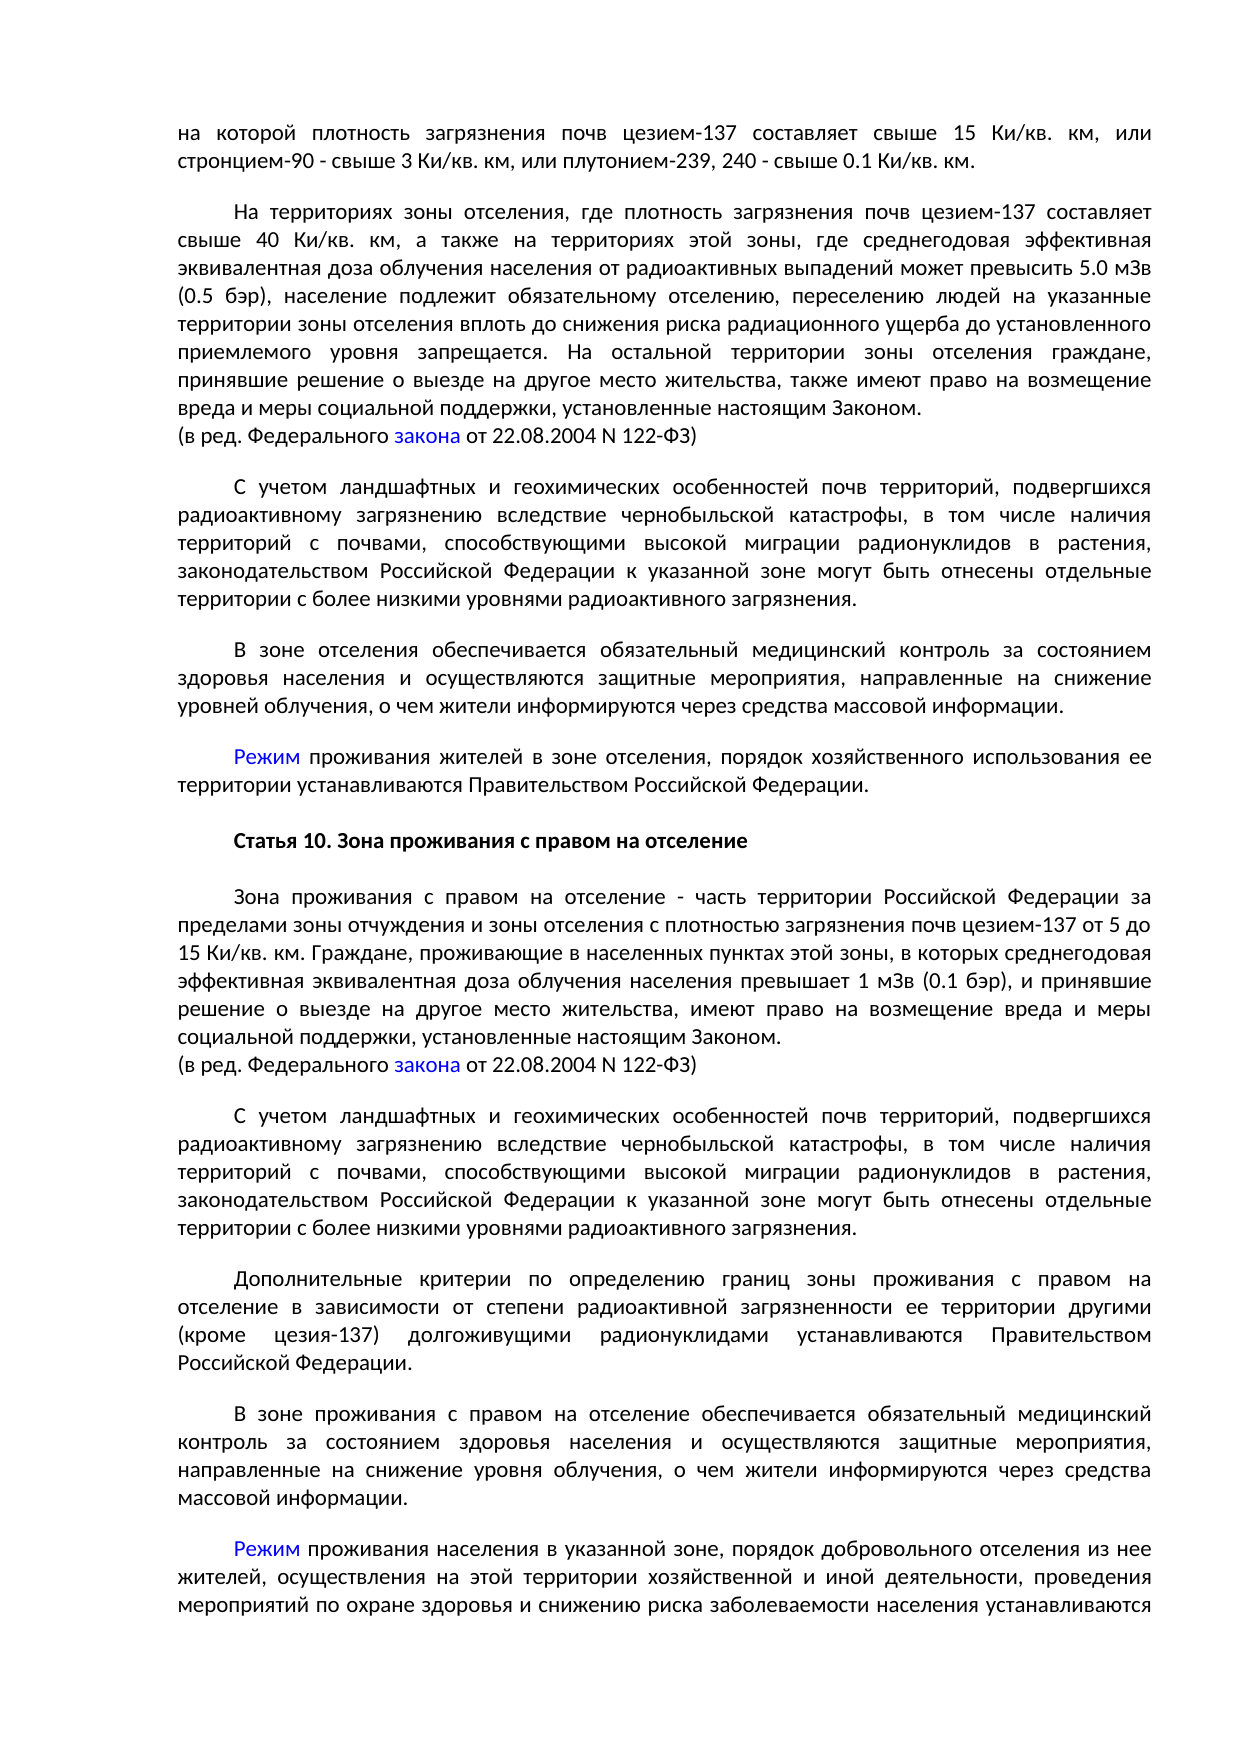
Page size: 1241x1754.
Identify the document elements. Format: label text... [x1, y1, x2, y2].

text Дополнительные критерии по определению границ зоны проживания с правом на отселение в зависимости от степени радиоактивной загрязненности ее территории другими (кроме цезия-137) долгоживущими радионуклидами устанавливаются Правительством Российской Федерации. [177, 1264, 1152, 1376]
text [177, 1534, 1152, 1618]
text С учетом ландшафтных и геохимических особенностей почв территорий, подвергшихся радиоактивному загрязнению вследствие чернобыльской катастрофы, в том числе наличия территорий с почвами, способствующими высокой миграции радионуклидов в растения, законодательством Российской Федерации к указанной зоне могут быть отнесены отдельные территории с более низкими уровнями радиоактивного загрязнения. [177, 1101, 1152, 1241]
text В зоне отселения обеспечивается обязательный медицинский контроль за состоянием здоровья населения и осуществляются защитные мероприятия, направленные на снижение уровней облучения, о чем жители информируются через средства массовой информации. [177, 635, 1152, 719]
text (в ред. Федерального закона от 22.08.2004 N 122-ФЗ) [177, 1050, 1152, 1078]
text В зоне проживания с правом на отселение обеспечивается обязательный медицинский контроль за состоянием здоровья населения и осуществляются защитные мероприятия, направленные на снижение уровня облучения, о чем жители информируются через средства массовой информации. [177, 1399, 1152, 1511]
text Зона проживания с правом на отселение - часть территории Российской Федерации за пределами зоны отчуждения и зоны отселения с плотностью загрязнения почв цезием-137 от 5 до 15 Ки/кв. км. Граждане, проживающие в населенных пунктах этой зоны, в которых среднегодовая эффективная эквивалентная доза облучения населения превышает 1 мЗв (0.1 бэр), и принявшие решение о выезде на другое место жительства, имеют право на возмещение вреда и меры социальной поддержки, установленные настоящим Законом. [177, 882, 1152, 1050]
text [177, 118, 1152, 174]
text Режим проживания жителей в зоне отселения, порядок хозяйственного использования ее территории устанавливаются Правительством Российской Федерации. [177, 742, 1152, 798]
text На территориях зоны отселения, где плотность загрязнения почв цезием-137 составляет свыше 40 Ки/кв. км, а также на территориях этой зоны, где среднегодовая эффективная эквивалентная доза облучения населения от радиоактивных выпадений может превысить 5.0 мЗв (0.5 бэр), население подлежит обязательному отселению, переселению людей на указанные территории зоны отселения вплоть до снижения риска радиационного ущерба до установленного приемлемого уровня запрещается. На остальной территории зоны отселения граждане, принявшие решение о выезде на другое место жительства, также имеют право на возмещение вреда и меры социальной поддержки, установленные настоящим Законом. [177, 197, 1152, 421]
title Статья 10. Зона проживания с правом на отселение [177, 826, 1152, 854]
text (в ред. Федерального закона от 22.08.2004 N 122-ФЗ) [177, 421, 1152, 449]
text С учетом ландшафтных и геохимических особенностей почв территорий, подвергшихся радиоактивному загрязнению вследствие чернобыльской катастрофы, в том числе наличия территорий с почвами, способствующими высокой миграции радионуклидов в растения, законодательством Российской Федерации к указанной зоне могут быть отнесены отдельные территории с более низкими уровнями радиоактивного загрязнения. [177, 472, 1152, 612]
